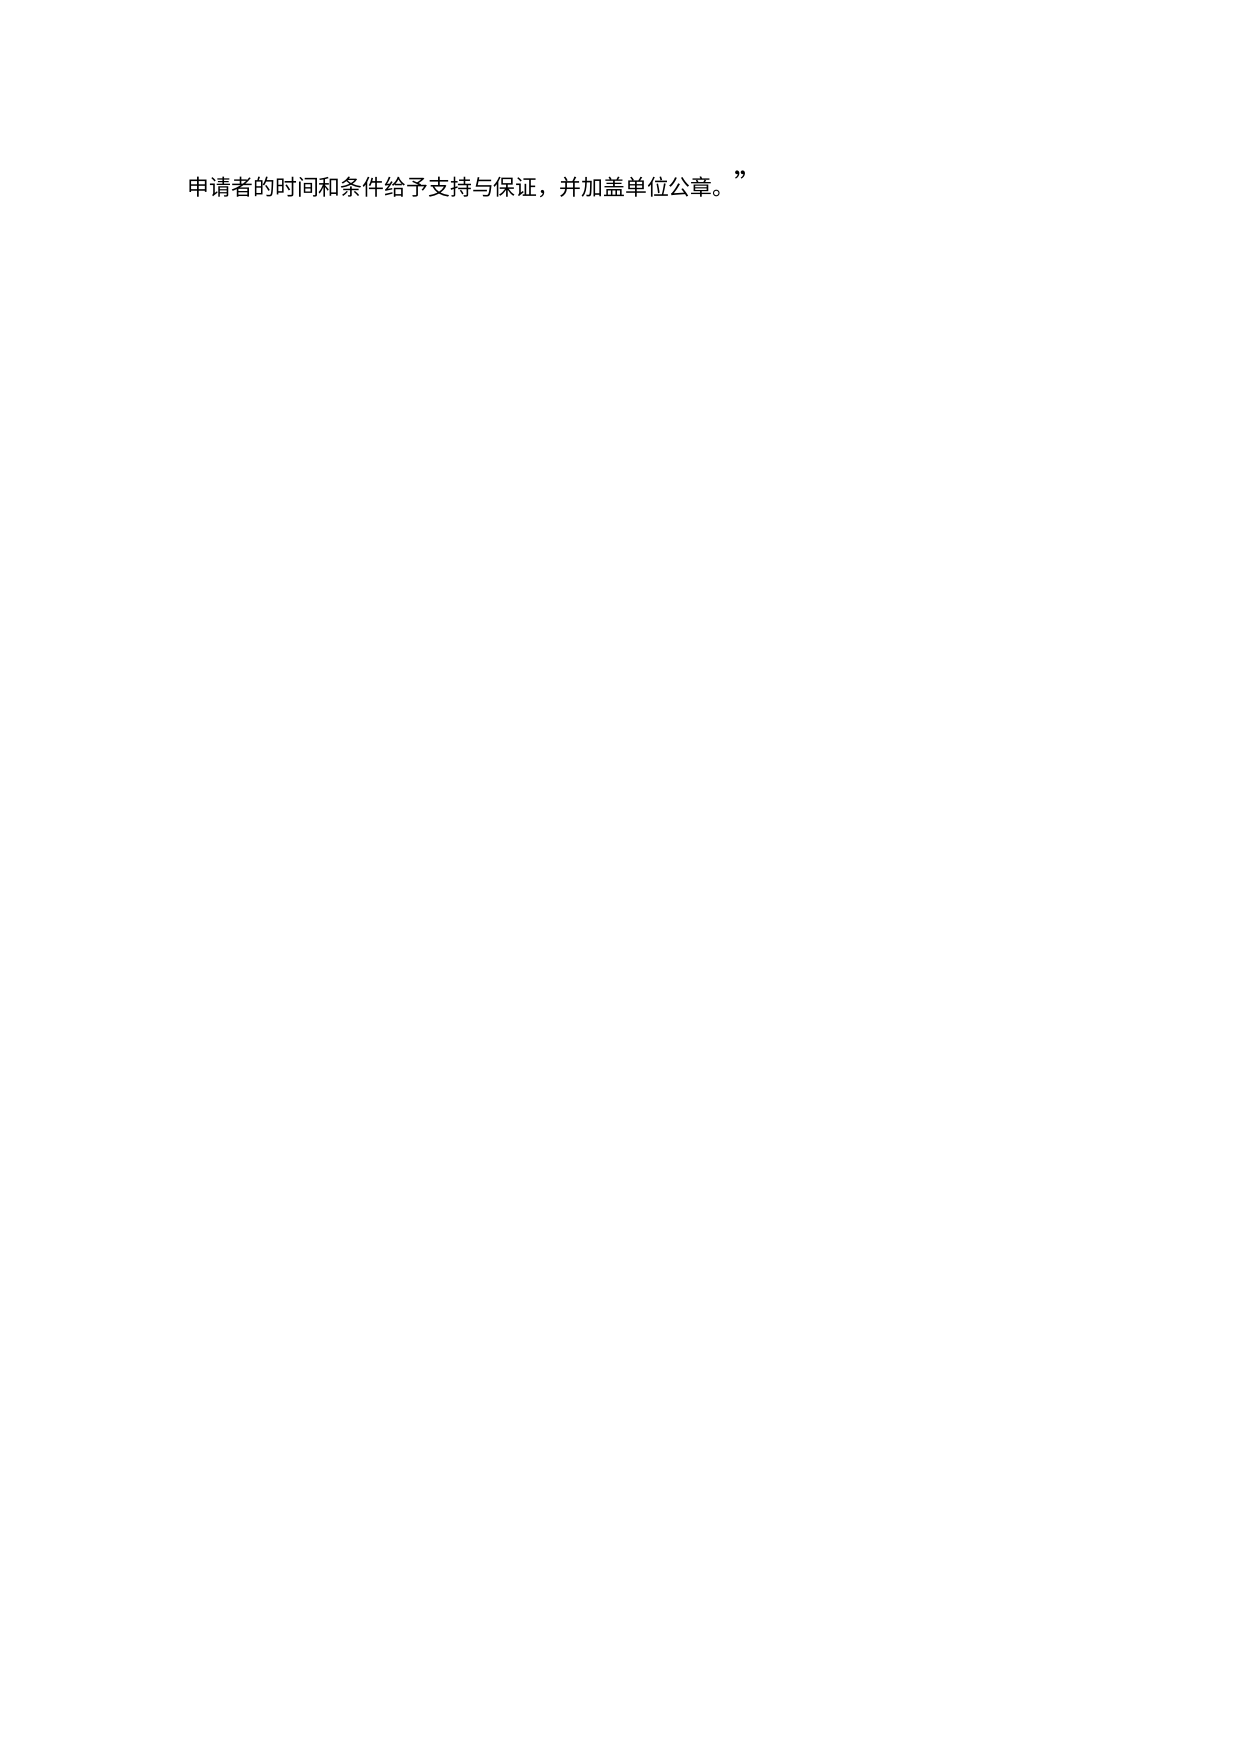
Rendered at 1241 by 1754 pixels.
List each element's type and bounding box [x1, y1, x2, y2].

text [187, 162, 1053, 204]
